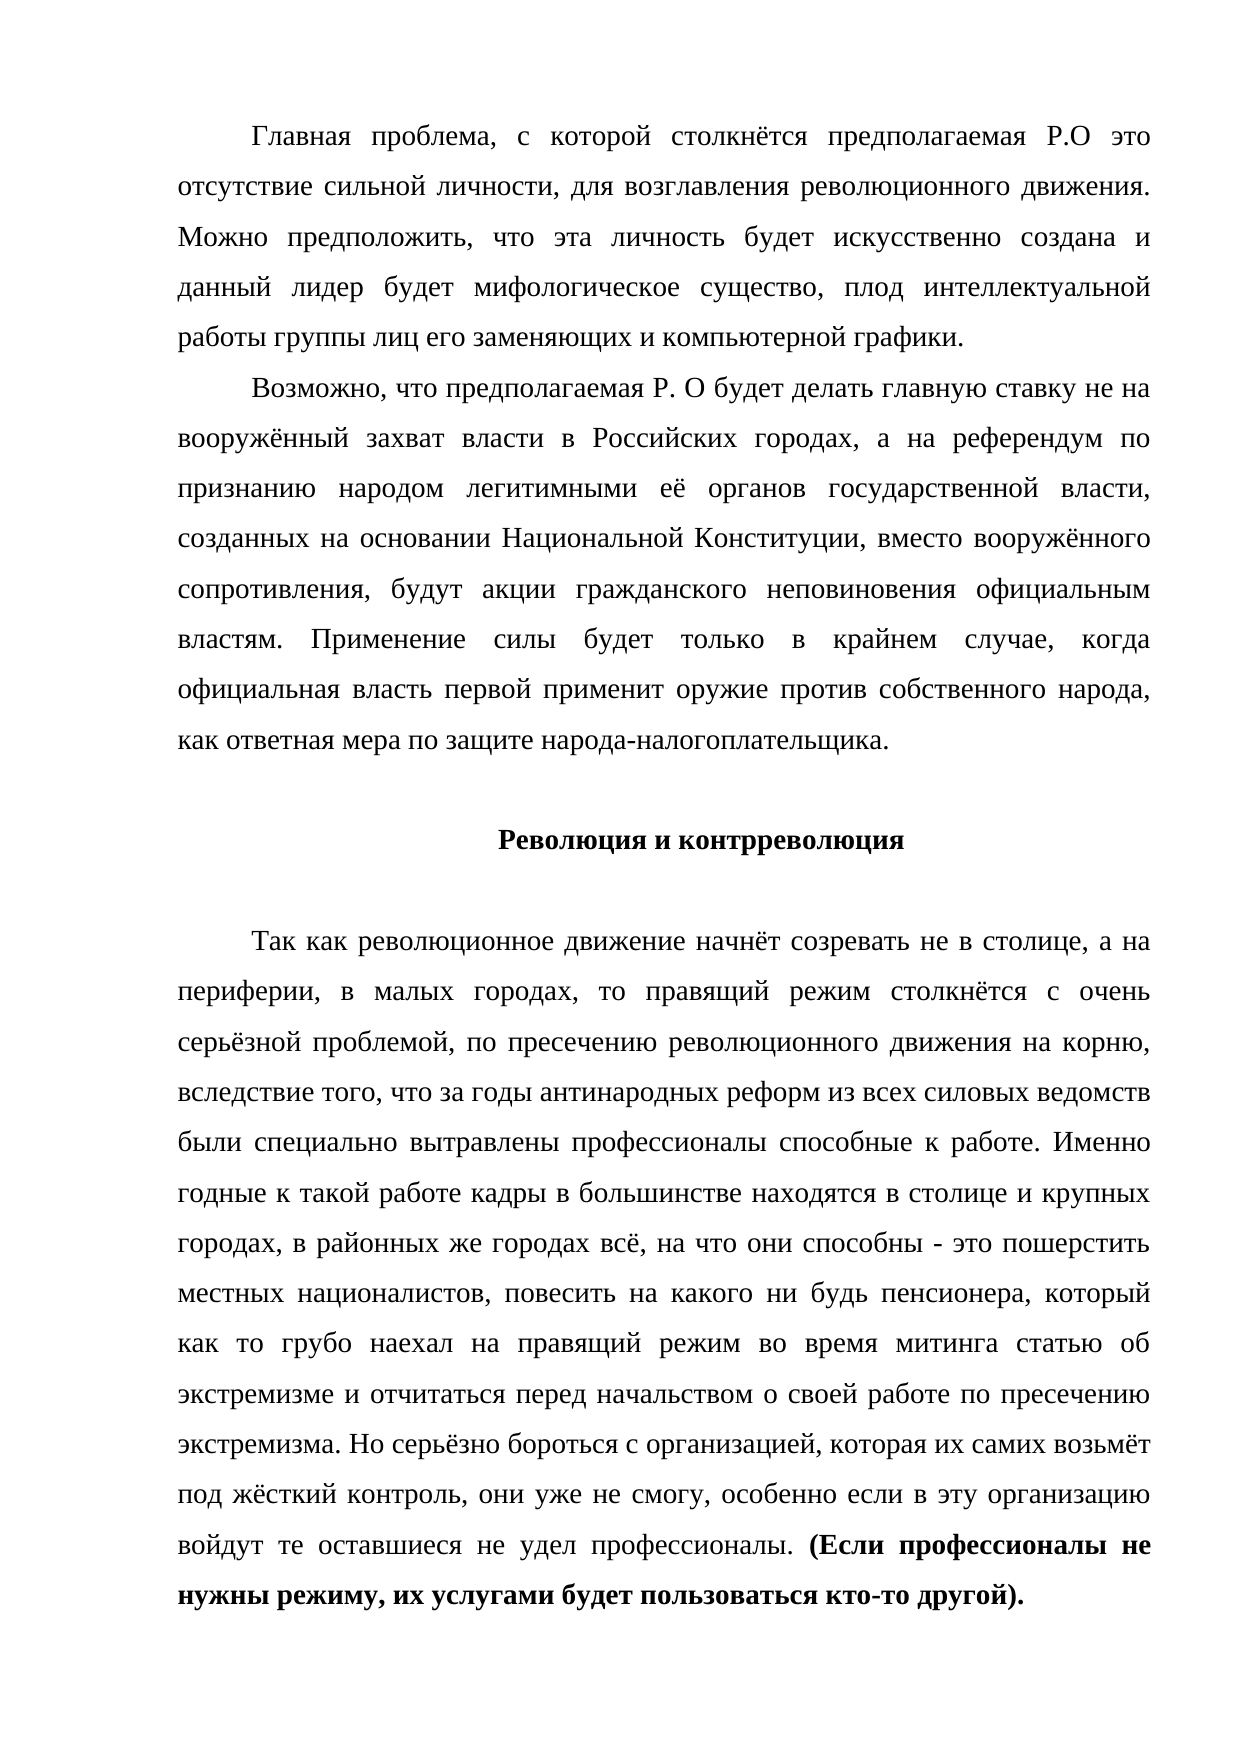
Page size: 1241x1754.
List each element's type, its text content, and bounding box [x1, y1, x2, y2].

text Революция и контрреволюция [177, 822, 1152, 856]
text Главная проблема, с которой столкнётся предполагаемая Р.О это отсутствие сильной личности, для возглавления революционного движения. Можно предположить, что эта личность будет искусственно создана и данный лидер будет мифологическое существо, плод интеллектуальной работы группы лиц его заменяющих и компьютерной графики. [177, 118, 1152, 353]
text Так как революционное движение начнёт созревать не в столице, а на периферии, в малых городах, то правящий режим столкнётся с очень серьёзной проблемой, по пресечению революционного движения на корню, вследствие того, что за годы антинародных реформ из всех силовых ведомств были специально вытравлены профессионалы способные к работе. Именно годные к такой работе кадры в большинстве находятся в столице и крупных городах, в районных же городах всё, на что они способны - это пошерстить местных националистов, повесить на какого ни будь пенсионера, который как то грубо наехал на правящий режим во время митинга статью об экстремизме и отчитаться перед начальством о своей работе по пресечению экстремизма. Но серьёзно бороться с организацией, которая их самих возьмёт под жёсткий контроль, они уже не смогу, особенно если в эту организацию войдут те оставшиеся не удел профессионалы. (Если профессионалы не нужны режиму, их услугами будет пользоваться кто-то другой). [177, 923, 1152, 1611]
text Возможно, что предполагаемая Р. О будет делать главную ставку не на вооружённый захват власти в Российских городах, а на референдум по признанию народом легитимными её органов государственной власти, созданных на основании Национальной Конституции, вместо вооружённого сопротивления, будут акции гражданского неповиновения официальным властям. Применение силы будет только в крайнем случае, когда официальная власть первой применит оружие против собственного народа, как ответная мера по защите народа-налогоплательщика. [177, 370, 1152, 755]
